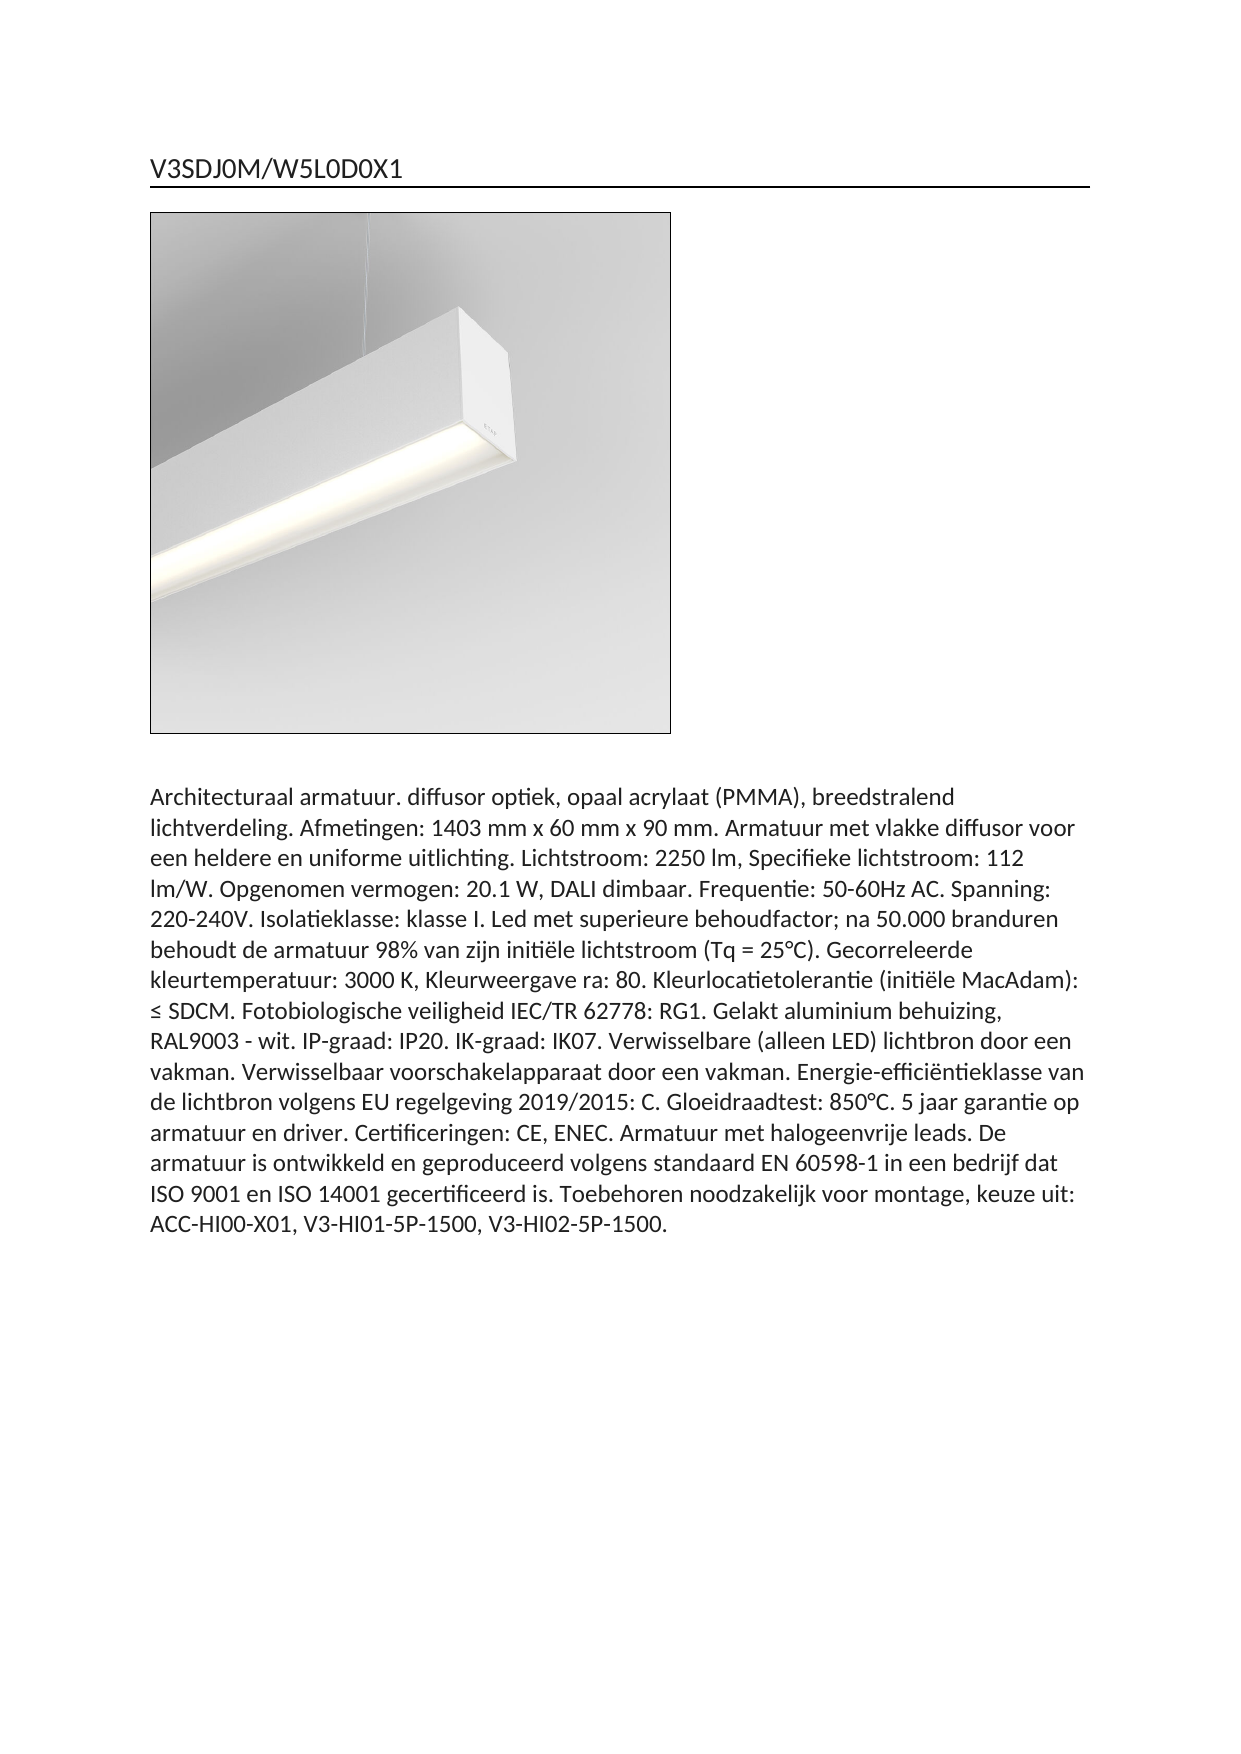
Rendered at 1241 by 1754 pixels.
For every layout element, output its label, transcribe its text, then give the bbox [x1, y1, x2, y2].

text V3SDJ0M/W5L0D0X1 [150, 150, 1090, 186]
text Architecturaal armatuur. diffusor optiek, opaal acrylaat (PMMA), breedstralend lichtverdeling. Afmetingen: 1403 mm x 60 mm x 90 mm. Armatuur met vlakke diffusor voor een heldere en uniforme uitlichting. Lichtstroom: 2250 lm, Specifieke lichtstroom: 112 lm/W. Opgenomen vermogen: 20.1 W, DALI dimbaar. Frequentie: 50-60Hz AC. Spanning: 220-240V. Isolatieklasse: klasse I. Led met superieure behoudfactor; na 50.000 branduren behoudt de armatuur 98% van zijn initiële lichtstroom (Tq = 25°C). Gecorreleerde kleurtemperatuur: 3000 K, Kleurweergave ra: 80. Kleurlocatietolerantie (initiële MacAdam): ≤ SDCM. Fotobiologische veiligheid IEC/TR 62778: RG1. Gelakt aluminium behuizing, RAL9003 - wit. IP-graad: IP20. IK-graad: IK07. Verwisselbare (alleen LED) lichtbron door een vakman. Verwisselbaar voorschakelapparaat door een vakman. Energie-efficiëntieklasse van de lichtbron volgens EU regelgeving 2019/2015: C. Gloeidraadtest: 850°C. 5 jaar garantie op armatuur en driver. Certificeringen: CE, ENEC. Armatuur met halogeenvrije leads. De armatuur is ontwikkeld en geproduceerd volgens standaard EN 60598-1 in een bedrijf dat ISO 9001 en ISO 14001 gecertificeerd is. Toebehoren noodzakelijk voor montage, keuze uit: ACC-HI00-X01, V3-HI01-5P-1500, V3-HI02-5P-1500. [150, 781, 1090, 1239]
picture [151, 213, 670, 733]
